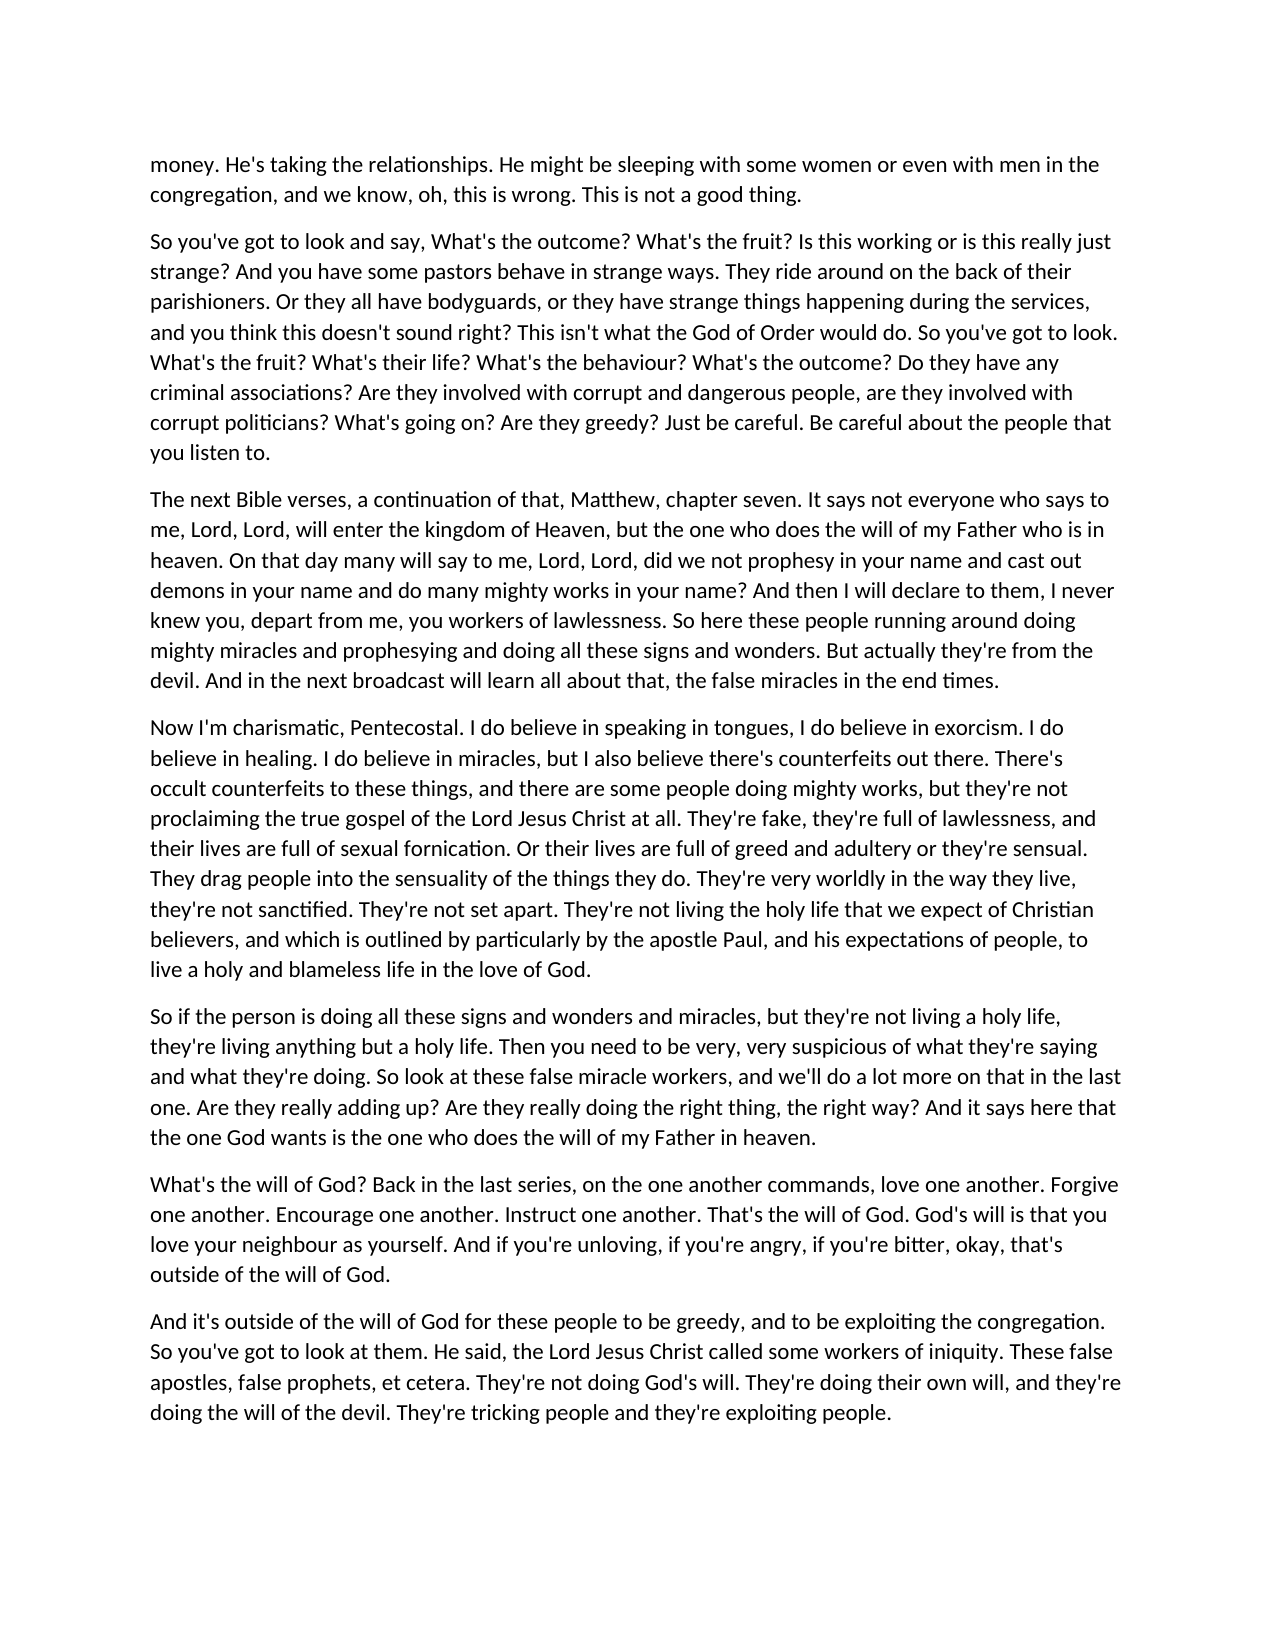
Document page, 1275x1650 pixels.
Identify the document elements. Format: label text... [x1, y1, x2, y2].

text Now I'm charismatic, Pentecostal. I do believe in speaking in tongues, I do believe in exorcism. I do believe in healing. I do believe in miracles, but I also believe there's counterfeits out there. There's occult counterfeits to these things, and there are some people doing mighty works, but they're not proclaiming the true gospel of the Lord Jesus Christ at all. They're fake, they're full of lawlessness, and their lives are full of sexual fornication. Or their lives are full of greed and adultery or they're sensual. They drag people into the sensuality of the things they do. They're very worldly in the way they live, they're not sanctified. They're not set apart. They're not living the holy life that we expect of Christian believers, and which is outlined by particularly by the apostle Paul, and his expectations of people, to live a holy and blameless life in the love of God. [150, 713, 1125, 983]
text What's the will of God? Back in the last series, on the one another commands, love one another. Forgive one another. Encourage one another. Instruct one another. That's the will of God. God's will is that you love your neighbour as yourself. And if you're unloving, if you're angry, if you're bitter, okay, that's outside of the will of God. [150, 1170, 1125, 1288]
text So you've got to look and say, What's the outcome? What's the fruit? Is this working or is this really just strange? And you have some pastors behave in strange ways. They ride around on the back of their parishioners. Or they all have bodyguards, or they have strange things happening during the services, and you think this doesn't sound right? This isn't what the God of Order would do. So you've got to look. What's the fruit? What's their life? What's the behaviour? What's the outcome? Do they have any criminal associations? Are they involved with corrupt and dangerous people, are they involved with corrupt politicians? What's going on? Are they greedy? Just be careful. Be careful about the people that you listen to. [150, 227, 1125, 467]
text And it's outside of the will of God for these people to be greedy, and to be exploiting the congregation. So you've got to look at them. He said, the Lord Jesus Christ called some workers of iniquity. These false apostles, false prophets, et cetera. They're not doing God's will. They're doing their own will, and they're doing the will of the devil. They're tricking people and they're exploiting people. [150, 1307, 1125, 1426]
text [150, 150, 1125, 208]
text The next Bible verses, a continuation of that, Matthew, chapter seven. It says not everyone who says to me, Lord, Lord, will enter the kingdom of Heaven, but the one who does the will of my Father who is in heaven. On that day many will say to me, Lord, Lord, did we not prophesy in your name and cast out demons in your name and do many mighty works in your name? And then I will declare to them, I never knew you, depart from me, you workers of lawlessness. So here these people running around doing mighty miracles and prophesying and doing all these signs and wonders. But actually they're from the devil. And in the next broadcast will learn all about that, the false miracles in the end times. [150, 485, 1125, 695]
text So if the person is doing all these signs and wonders and miracles, but they're not living a holy life, they're living anything but a holy life. Then you need to be very, very suspicious of what they're saying and what they're doing. So look at these false miracle workers, and we'll do a lot more on that in the last one. Are they really adding up? Are they really doing the right thing, the right way? And it says here that the one God wants is the one who does the will of my Father in heaven. [150, 1002, 1125, 1151]
